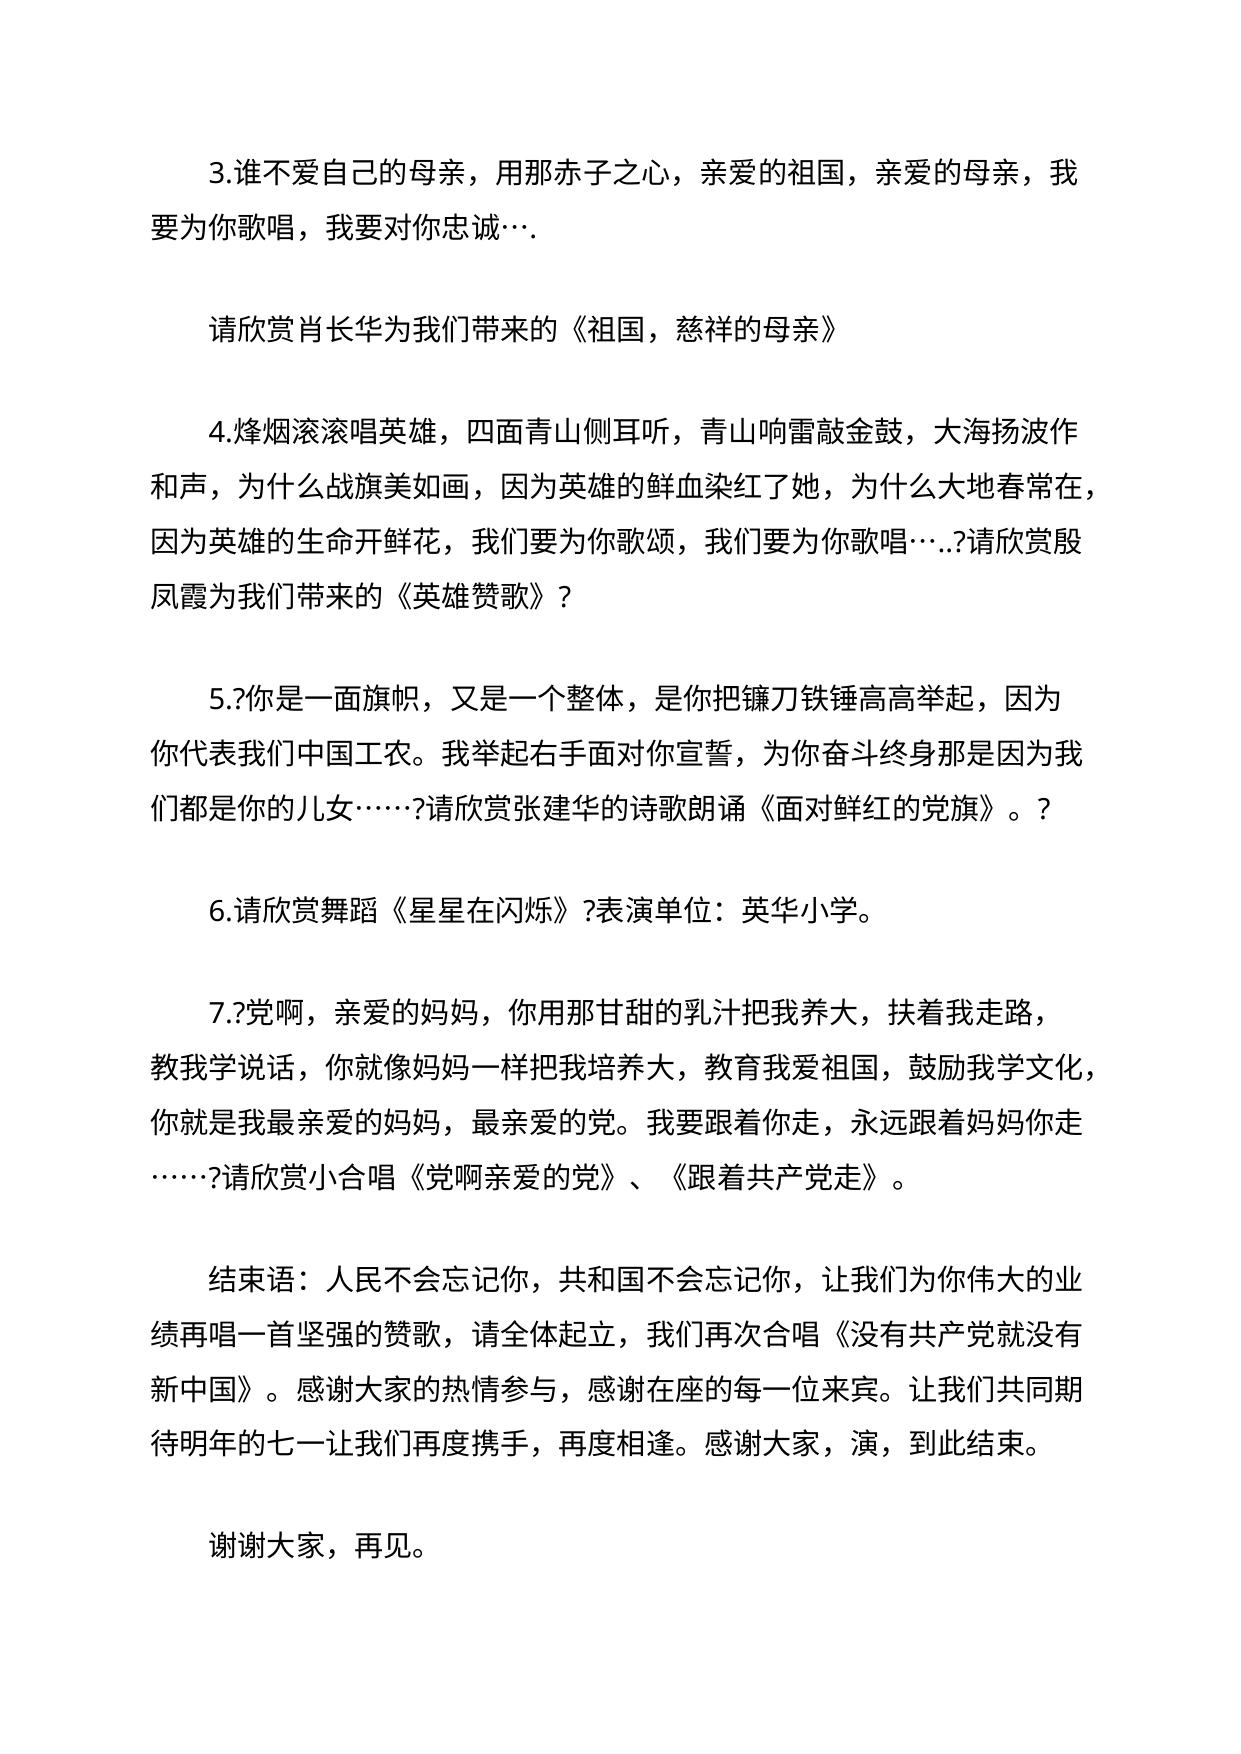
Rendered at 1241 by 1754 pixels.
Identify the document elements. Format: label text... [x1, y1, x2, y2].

text 请欣赏肖长华为我们带来的《祖国，慈祥的母亲》 [150, 307, 1090, 349]
text 5.?你是一面旗帜，又是一个整体，是你把镰刀铁锤高高举起，因为你代表我们中国工农。我举起右手面对你宣誓，为你奋斗终身那是因为我们都是你的儿女……?请欣赏张建华的诗歌朗诵《面对鲜红的党旗》。? [150, 676, 1090, 828]
text 谢谢大家，再见。 [150, 1523, 1090, 1565]
text 结束语：人民不会忘记你，共和国不会忘记你，让我们为你伟大的业绩再唱一首坚强的赞歌，请全体起立，我们再次合唱《没有共产党就没有新中国》。感谢大家的热情参与，感谢在座的每一位来宾。让我们共同期待明年的七一让我们再度携手，再度相逢。感谢大家，演，到此结束。 [150, 1256, 1090, 1463]
text 6.请欣赏舞蹈《星星在闪烁》?表演单位：英华小学。 [150, 887, 1090, 930]
text 4.烽烟滚滚唱英雄，四面青山侧耳听，青山响雷敲金鼓，大海扬波作和声，为什么战旗美如画，因为英雄的鲜血染红了她，为什么大地春常在，因为英雄的生命开鲜花，我们要为你歌颂，我们要为你歌唱…..?请欣赏殷凤霞为我们带来的《英雄赞歌》? [150, 409, 1090, 616]
text 3.谁不爱自己的母亲，用那赤子之心，亲爱的祖国，亲爱的母亲，我要为你歌唱，我要对你忠诚…. [150, 150, 1090, 247]
text 7.?党啊，亲爱的妈妈，你用那甘甜的乳汁把我养大，扶着我走路，教我学说话，你就像妈妈一样把我培养大，教育我爱祖国，鼓励我学文化，你就是我最亲爱的妈妈，最亲爱的党。我要跟着你走，永远跟着妈妈你走……?请欣赏小合唱《党啊亲爱的党》、《跟着共产党走》。 [150, 989, 1090, 1197]
